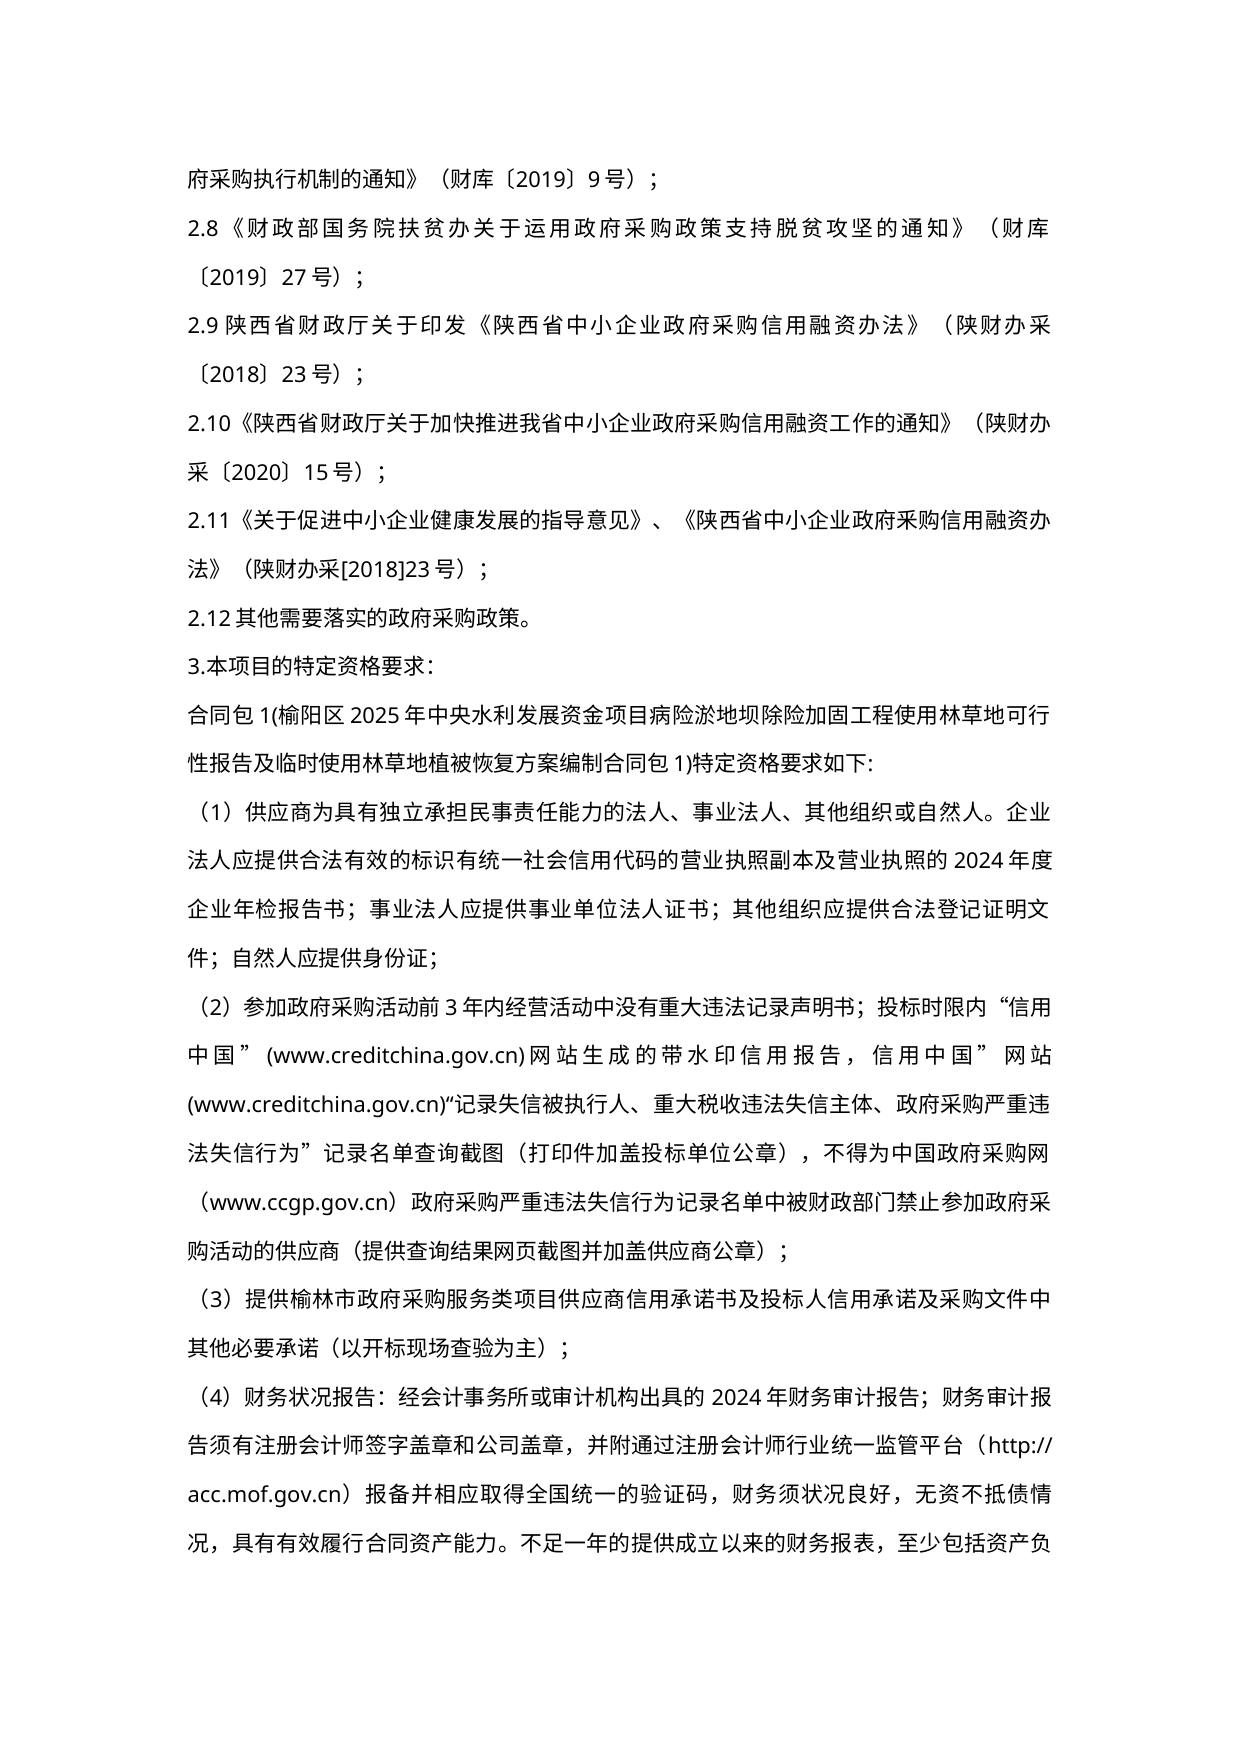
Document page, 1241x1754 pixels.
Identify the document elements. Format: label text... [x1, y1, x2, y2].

text 合同包1(榆阳区2025年中央水利发展资金项目病险淤地坝除险加固工程使用林草地可行性报告及临时使用林草地植被恢复方案编制合同包1)特定资格要求如下: [187, 697, 1053, 779]
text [187, 162, 1053, 633]
text 3.本项目的特定资格要求： [187, 649, 1053, 682]
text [187, 794, 1053, 1558]
